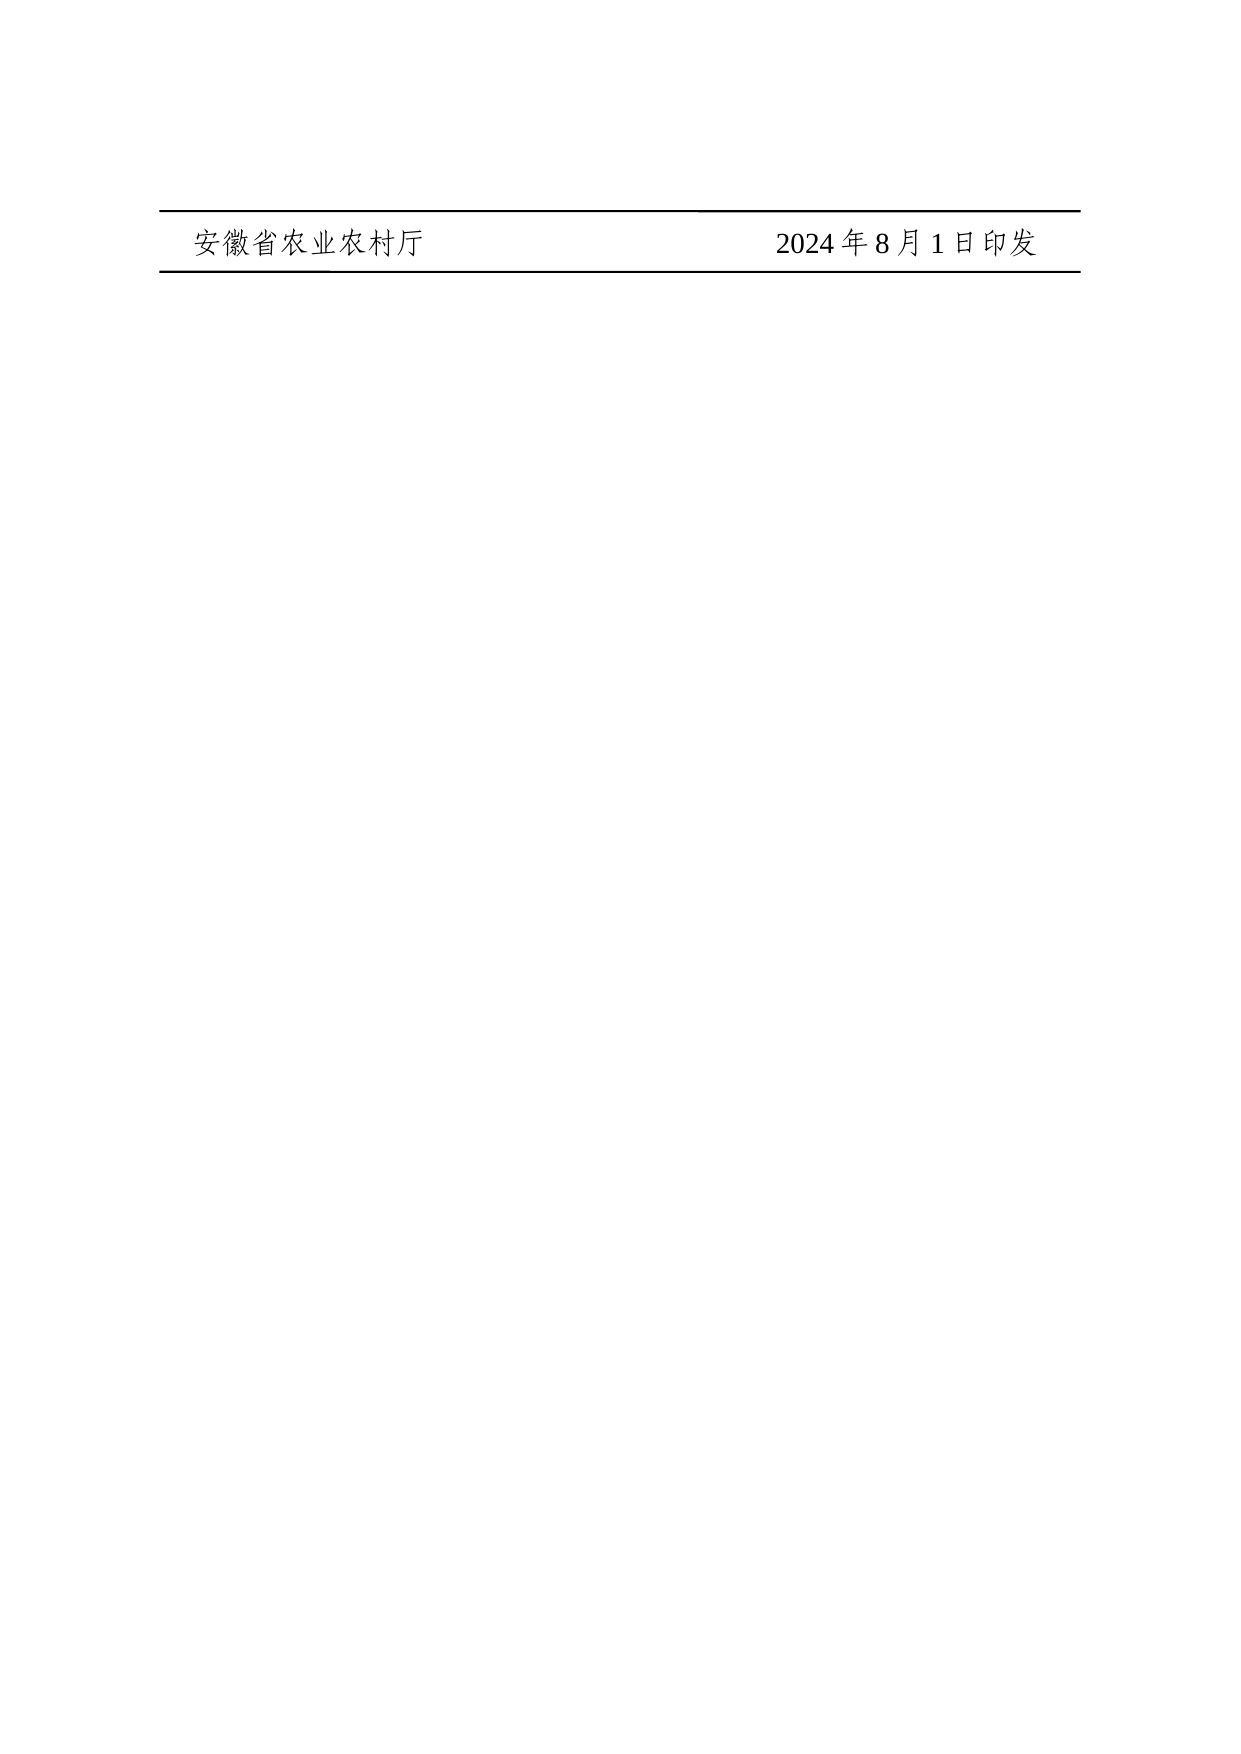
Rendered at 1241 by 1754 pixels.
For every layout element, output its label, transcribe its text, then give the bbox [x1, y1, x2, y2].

text 安徽省农业农村厅 2024年8月1日印发 [192, 213, 1059, 266]
